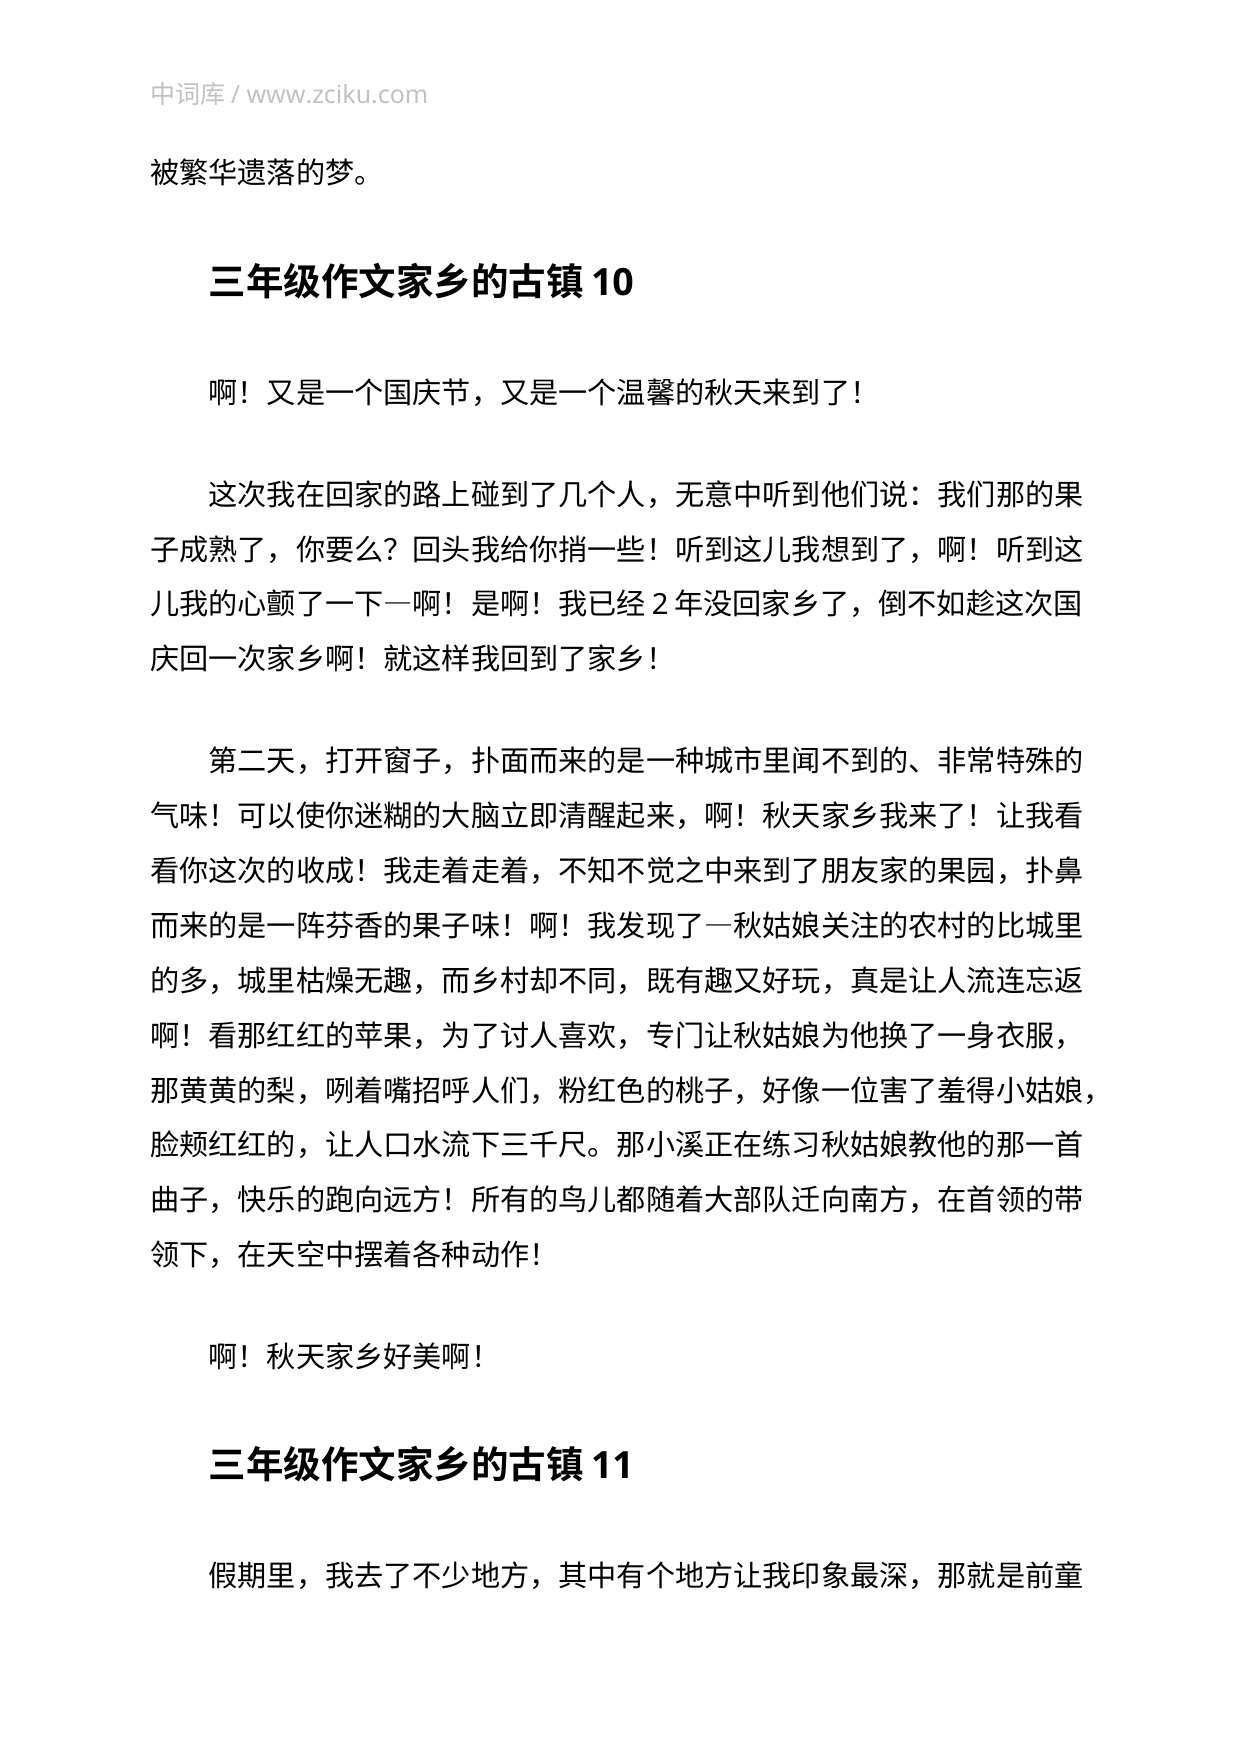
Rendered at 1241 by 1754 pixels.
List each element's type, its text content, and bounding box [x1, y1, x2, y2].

text 第二天，打开窗子，扑面而来的是一种城市里闻不到的、非常特殊的气味！可以使你迷糊的大脑立即清醒起来，啊！秋天家乡我来了！让我看看你这次的收成！我走着走着，不知不觉之中来到了朋友家的果园，扑鼻而来的是一阵芬香的果子味！啊！我发现了—秋姑娘关注的农村的比城里的多，城里枯燥无趣，而乡村却不同，既有趣又好玩，真是让人流连忘返啊！看那红红的苹果，为了讨人喜欢，专门让秋姑娘为他换了一身衣服，那黄黄的梨，咧着嘴招呼人们，粉红色的桃子，好像一位害了羞得小姑娘，脸颊红红的，让人口水流下三千尺。那小溪正在练习秋姑娘教他的那一首曲子，快乐的跑向远方！所有的鸟儿都随着大部队迁向南方，在首领的带领下，在天空中摆着各种动作！ [150, 738, 1090, 1274]
text 啊！又是一个国庆节，又是一个温馨的秋天来到了！ [150, 369, 1090, 412]
text 啊！秋天家乡好美啊！ [150, 1333, 1090, 1376]
text 这次我在回家的路上碰到了几个人，无意中听到他们说：我们那的果子成熟了，你要么？回头我给你捎一些！听到这儿我想到了，啊！听到这儿我的心颤了一下—啊！是啊！我已经2年没回家乡了，倒不如趁这次国庆回一次家乡啊！就这样我回到了家乡！ [150, 471, 1090, 678]
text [150, 150, 1090, 192]
text 三年级作文家乡的古镇11 [150, 1435, 1090, 1490]
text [150, 1553, 1090, 1595]
text 三年级作文家乡的古镇10 [150, 252, 1090, 306]
